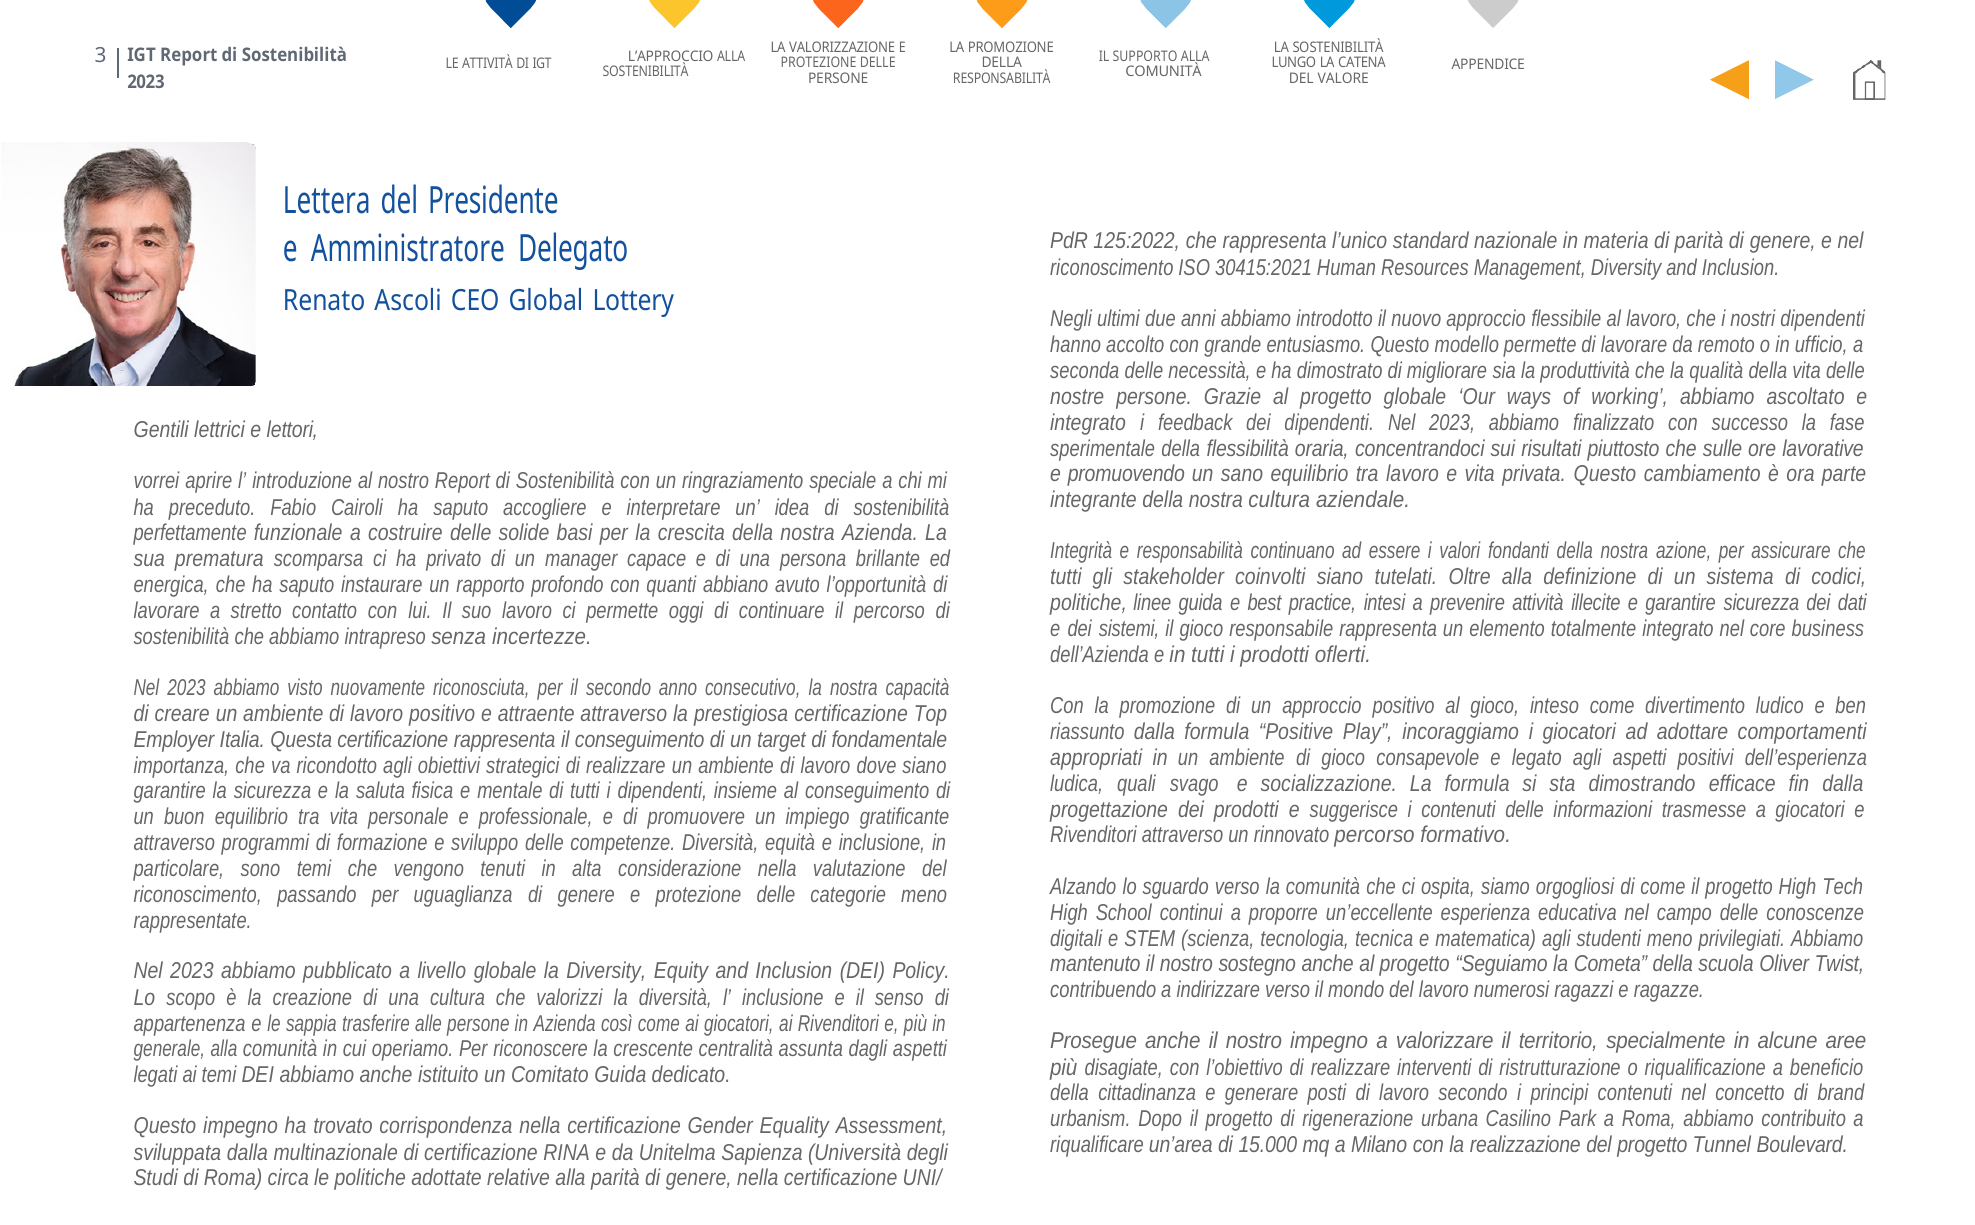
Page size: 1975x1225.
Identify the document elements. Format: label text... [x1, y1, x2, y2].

text vorrei aprire l’ introduzione al nostro Report di Sostenibilità con un ringraziamento speciale a chi mi ha preceduto. Fabio Cairoli ha saputo accogliere e interpretare un’ idea di sostenibilità perfettamente funzionale a costruire delle solide basi per la crescita della nostra Azienda. La sua prematura scomparsa ci ha privato di un manager capace e di una persona brillante ed energica, che ha saputo instaurare un rapporto profondo con quanti abbiano avuto l’opportunità di lavorare a stretto contatto con lui. Il suo lavoro ci permette oggi di continuare il percorso di sostenibilità che abbiamo intrapreso senza incertezze. [133, 468, 950, 649]
text Nel 2023 abbiamo visto nuovamente riconosciuta, per il secondo anno consecutivo, la nostra capacità di creare un ambiente di lavoro positivo e attraente attraverso la prestigiosa certificazione Top Employer Italia. Questa certificazione rappresenta il conseguimento di un target di fondamentale importanza, che va ricondotto agli obiettivi strategici di realizzare un ambiente di lavoro dove siano garantire la sicurezza e la saluta fisica e mentale di tutti i dipendenti, insieme al conseguimento di un buon equilibrio tra vita personale e professionale, e di promuovere un impiego gratificante attraverso programmi di formazione e sviluppo delle competenze. Diversità, equità e inclusione, in particolare, sono temi che vengono tenuti in alta considerazione nella valutazione del riconoscimento, passando per uguaglianza di genere e protezione delle categorie meno rappresentate. [133, 675, 950, 933]
text APPENDICE [1451, 54, 1898, 74]
title e Amministratore Delegato [283, 223, 950, 271]
text Alzando lo sguardo verso la comunità che ci ospita, siamo orgogliosi di come il progetto High Tech High School continui a proporre un’eccellente esperienza educativa nel campo delle conoscenze digitali e STEM (scienza, tecnologia, tecnica e matematica) agli studenti meno privilegiati. Abbiamo mantenuto il nostro sostegno anche al progetto “Seguiamo la Cometa” della scuola Oliver Twist, contribuendo a indirizzare verso il mondo del lavoro numerosi ragazzi e ragazze. [1050, 873, 1867, 1003]
text PdR 125:2022, che rappresenta l’unico standard nazionale in materia di parità di genere, e nel riconoscimento ISO 30415:2021 Human Resources Management, Diversity and Inclusion. [1050, 228, 1867, 280]
text Negli ultimi due anni abbiamo introdotto il nuovo approccio flessibile al lavoro, che i nostri dipendenti hanno accolto con grande entusiasmo. Questo modello permette di lavorare da remoto o in ufficio, a seconda delle necessità, e ha dimostrato di migliorare sia la produttività che la qualità della vita delle nostre persone. Grazie al progetto globale ‘Our ways of working’, abbiamo ascoltato e integrato i feedback dei dipendenti. Nel 2023, abbiamo finalizzato con successo la fase sperimentale della flessibilità oraria, concentrandoci sui risultati piuttosto che sulle ore lavorative e promuovendo un sano equilibrio tra lavoro e vita privata. Questo cambiamento è ora parte integrante della nostra cultura aziendale. [1050, 306, 1867, 512]
text Renato Ascoli CEO Global Lottery [283, 279, 950, 318]
text LA PROMOZIONE DELLA RESPONSABILITÀ [941, 40, 1063, 88]
picture [1853, 60, 1886, 100]
list IGT Report di Sostenibilità 2023 [94, 40, 377, 96]
text L’APPROCCIO ALLA SOSTENIBILITÀ [602, 49, 747, 80]
title Lettera del Presidente [283, 174, 950, 223]
text Nel 2023 abbiamo pubblicato a livello globale la Diversity, Equity and Inclusion (DEI) Policy. Lo scopo è la creazione di una cultura che valorizzi la diversità, l’ inclusione e il senso di appartenenza e le sappia trasferire alle persone in Azienda così come ai giocatori, ai Rivenditori e, più in generale, alla comunità in cui operiamo. Per riconoscere la crescente centralità assunta dagli aspetti legati ai temi DEI abbiamo anche istituito un Comitato Guida dedicato. [133, 958, 950, 1087]
text Integrità e responsabilità continuano ad essere i valori fondanti della nostra azione, per assicurare che tutti gli stakeholder coinvolti siano tutelati. Oltre alla definizione di un sistema di codici, politiche, linee guida e best practice, intesi a prevenire attività illecite e garantire sicurezza dei dati e dei sistemi, il gioco responsabile rappresenta un elemento totalmente integrato nel core business dell’Azienda e in tutti i prodotti oflerti. [1050, 538, 1867, 667]
text LA VALORIZZAZIONE E PROTEZIONE DELLE PERSONE [761, 40, 914, 88]
text Prosegue anche il nostro impegno a valorizzare il territorio, specialmente in alcune aree più disagiate, con l’obiettivo di realizzare interventi di ristrutturazione o riqualificazione a beneficio della cittadinanza e generare posti di lavoro secondo i principi contenuti nel concetto di brand urbanism. Dopo il progetto di rigenerazione urbana Casilino Park a Roma, abbiamo contribuito a riqualificare un’area di 15.000 mq a Milano con la realizzazione del progetto Tunnel Boulevard. [1050, 1028, 1867, 1157]
text LA SOSTENIBILITÀ LUNGO LA CATENA DEL VALORE [1261, 40, 1397, 88]
picture [0, 142, 256, 386]
text Con la promozione di un approccio positivo al gioco, inteso come divertimento ludico e ben riassunto dalla formula “Positive Play”, incoraggiamo i giocatori ad adottare comportamenti appropriati in un ambiente di gioco consapevole e legato agli aspetti positivi dell’esperienza ludica, quali svago e socializzazione. La formula si sta dimostrando efficace fin dalla progettazione dei prodotti e suggerisce i contenuti delle informazioni trasmesse a giocatori e Rivenditori attraverso un rinnovato percorso formativo. [1050, 693, 1867, 848]
text IL SUPPORTO ALLA COMUNITÀ [1098, 49, 1232, 80]
text Gentili lettrici e lettori, [133, 416, 950, 442]
text Questo impegno ha trovato corrispondenza nella certificazione Gender Equality Assessment, sviluppata dalla multinazionale di certificazione RINA e da Unitelma Sapienza (Università degli Studi di Roma) circa le politiche adottate relative alla parità di genere, nella certificazione UNI/ [133, 1113, 950, 1191]
